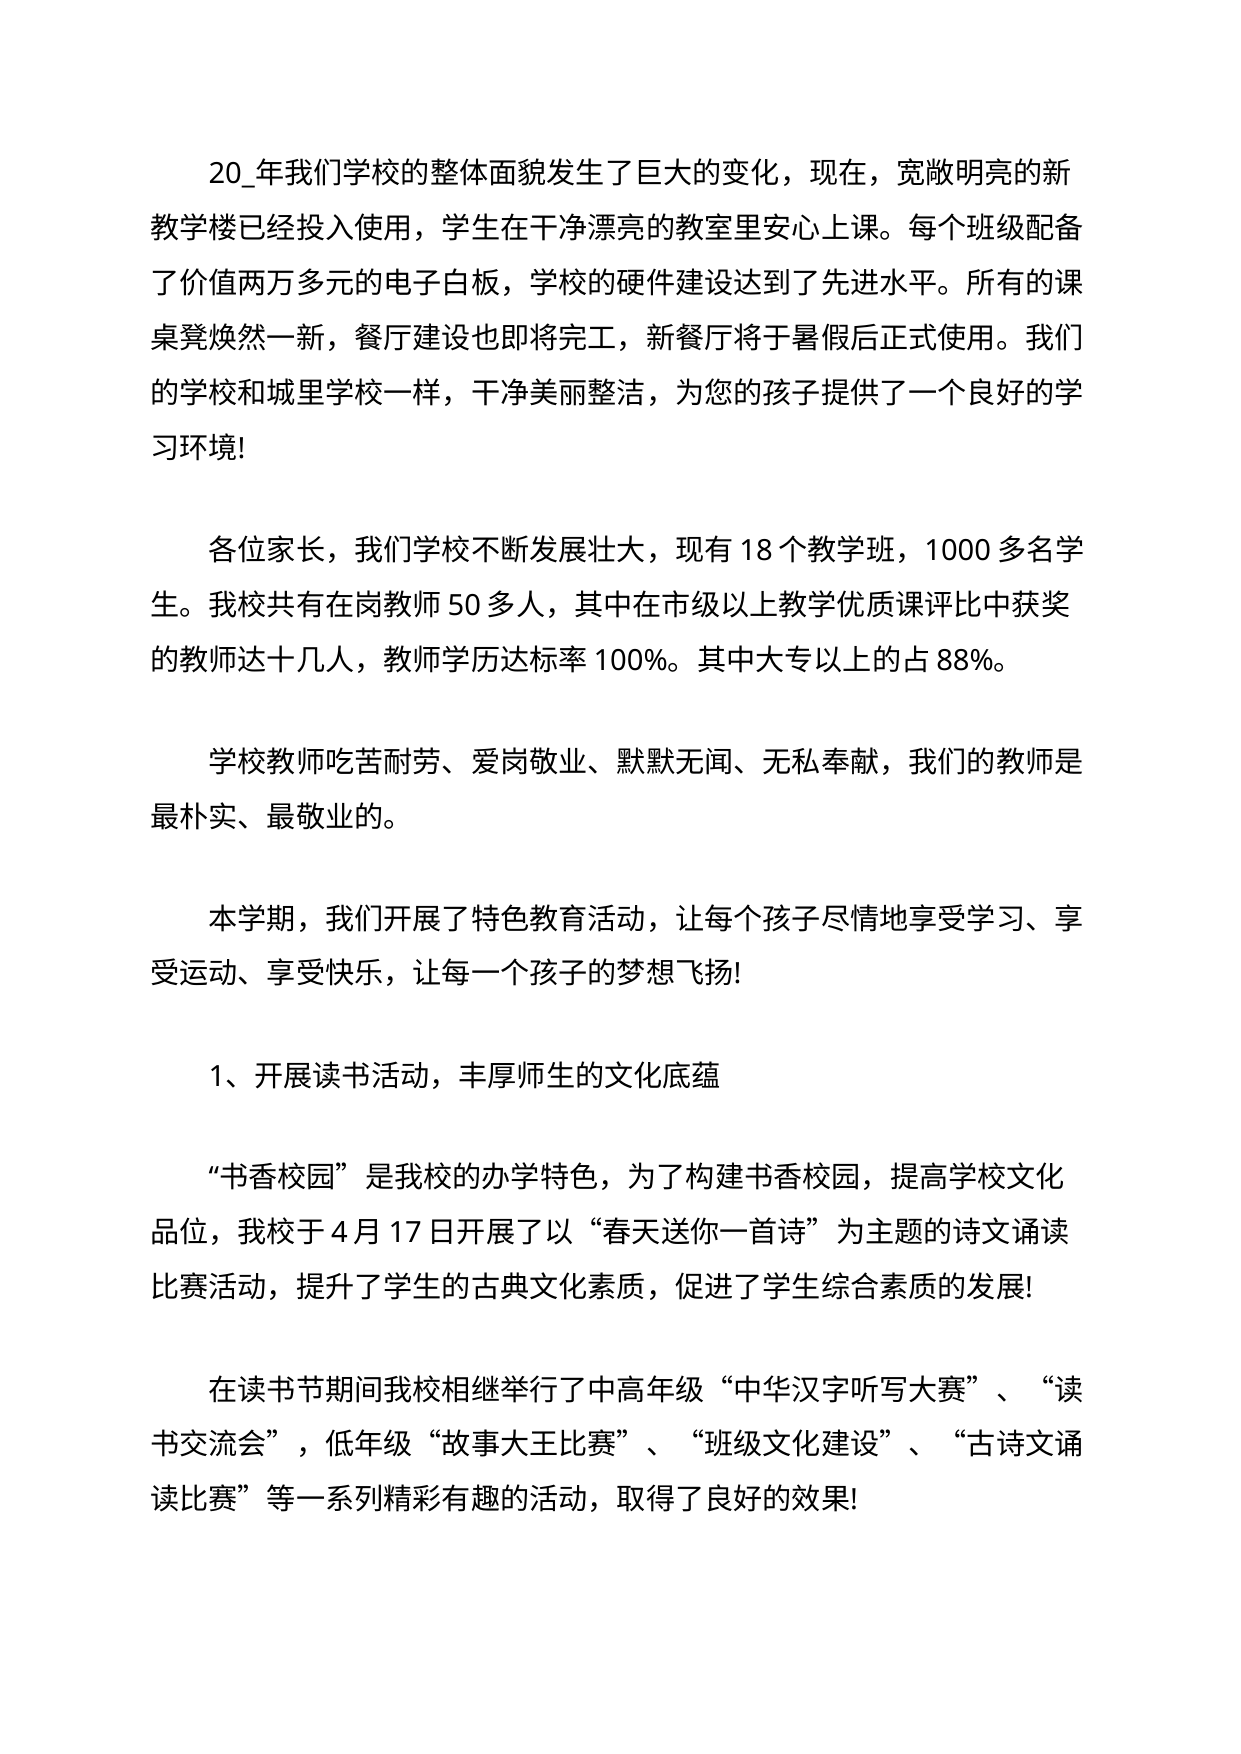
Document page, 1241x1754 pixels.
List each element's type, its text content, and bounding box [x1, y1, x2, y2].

text 学校教师吃苦耐劳、爱岗敬业、默默无闻、无私奉献，我们的教师是最朴实、最敬业的。 [150, 738, 1090, 836]
text 各位家长，我们学校不断发展壮大，现有18个教学班，1000多名学生。我校共有在岗教师50多人，其中在市级以上教学优质课评比中获奖的教师达十几人，教师学历达标率100%。其中大专以上的占88%。 [150, 527, 1090, 679]
text 1、开展读书活动，丰厚师生的文化底蕴 [150, 1052, 1090, 1094]
text 在读书节期间我校相继举行了中高年级“中华汉字听写大赛”、“读书交流会”，低年级“故事大王比赛”、“班级文化建设”、“古诗文诵读比赛”等一系列精彩有趣的活动，取得了良好的效果! [150, 1366, 1090, 1518]
text “书香校园”是我校的办学特色，为了构建书香校园，提高学校文化品位，我校于4月17日开展了以“春天送你一首诗”为主题的诗文诵读比赛活动，提升了学生的古典文化素质，促进了学生综合素质的发展! [150, 1154, 1090, 1306]
text 20_年我们学校的整体面貌发生了巨大的变化，现在，宽敞明亮的新教学楼已经投入使用，学生在干净漂亮的教室里安心上课。每个班级配备了价值两万多元的电子白板，学校的硬件建设达到了先进水平。所有的课桌凳焕然一新，餐厅建设也即将完工，新餐厅将于暑假后正式使用。我们的学校和城里学校一样，干净美丽整洁，为您的孩子提供了一个良好的学习环境! [150, 150, 1090, 467]
text 本学期，我们开展了特色教育活动，让每个孩子尽情地享受学习、享受运动、享受快乐，让每一个孩子的梦想飞扬! [150, 895, 1090, 992]
